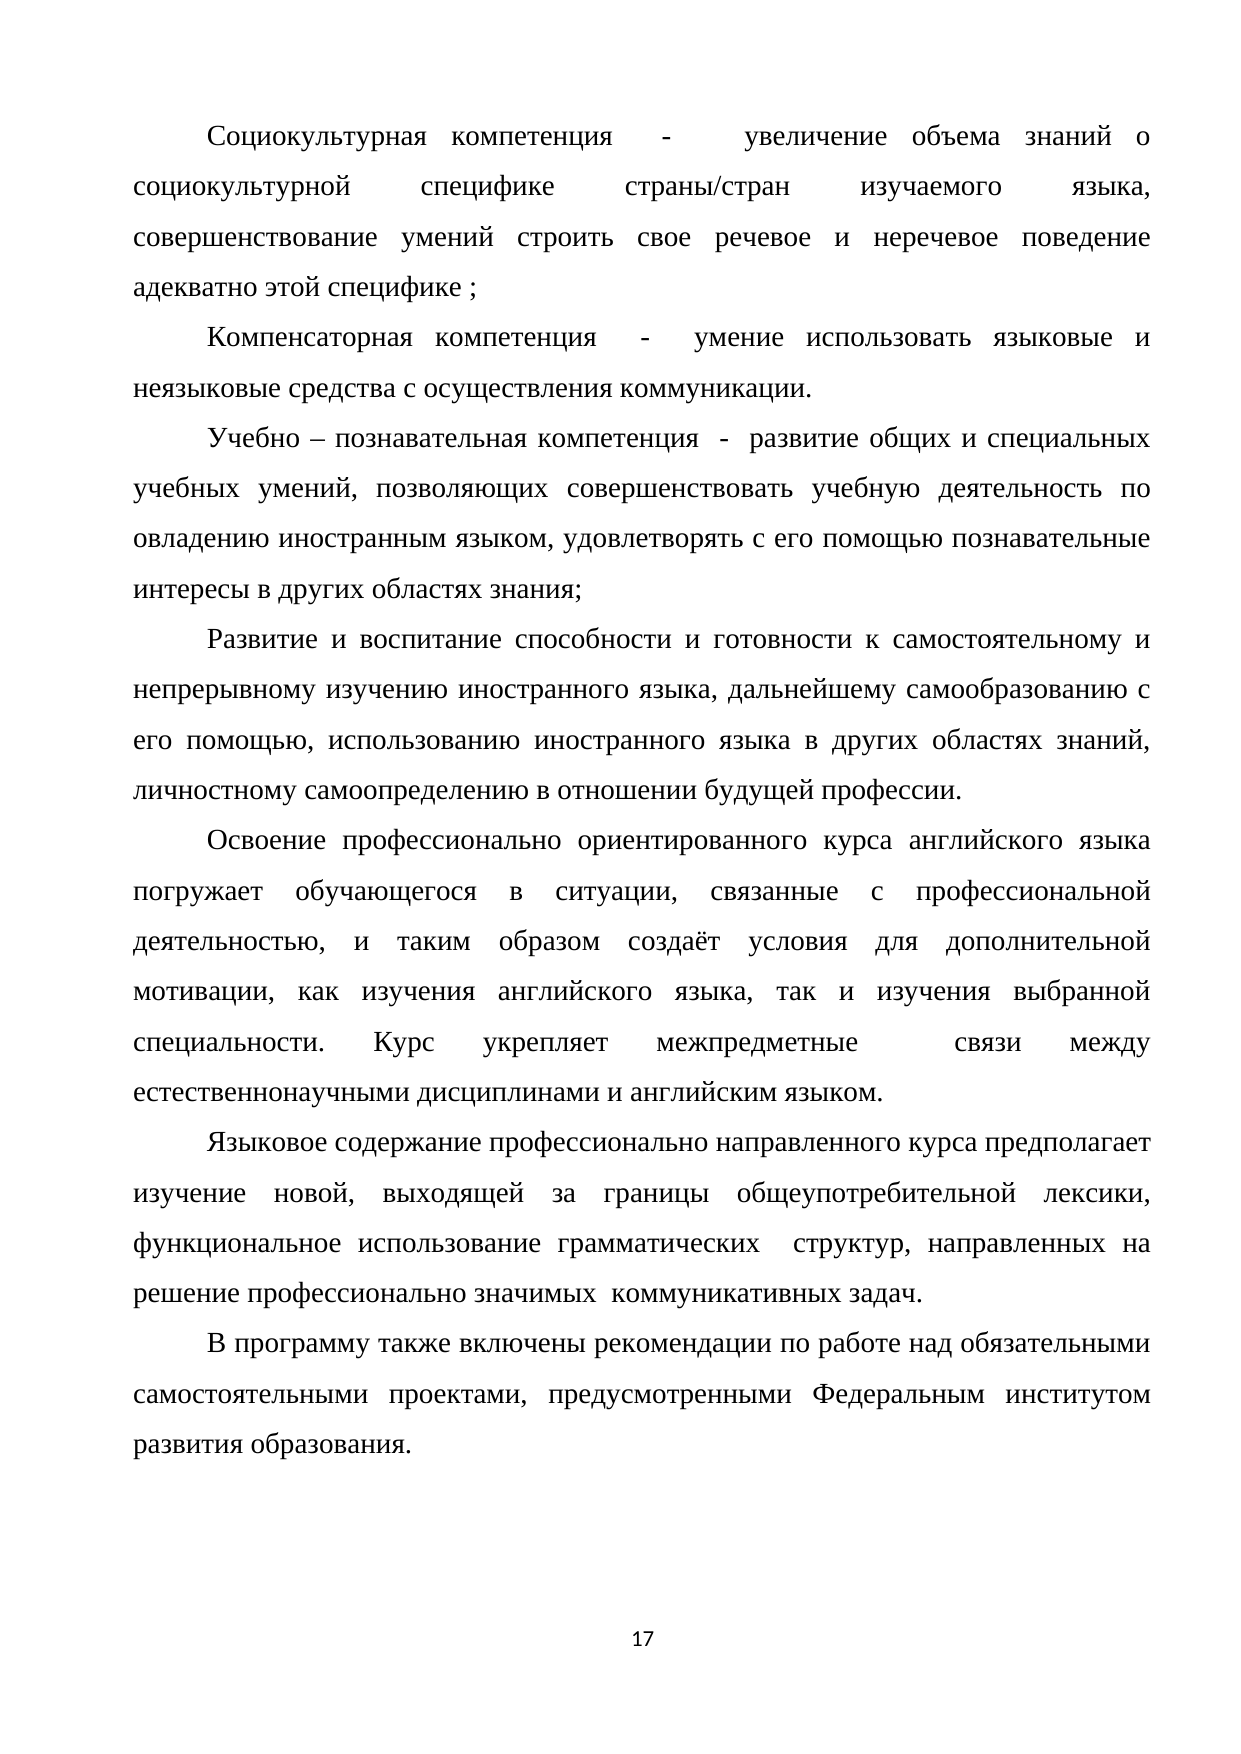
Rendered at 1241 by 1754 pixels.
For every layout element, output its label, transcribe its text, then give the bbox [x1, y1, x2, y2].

text Освоение профессионально ориентированного курса английского языка погружает обучающегося в ситуации, связанные с профессиональной деятельностью, и таким образом создаёт условия для дополнительной мотивации, как изучения английского языка, так и изучения выбранной специальности. Курс укрепляет межпредметные связи между естественнонаучными дисциплинами и английским языком. [133, 822, 1152, 1108]
text Социокультурная компетенция - увеличение объема знаний о социокультурной специфике страны/стран изучаемого языка, совершенствование умений строить свое речевое и неречевое поведение адекватно этой специфике ; [133, 118, 1152, 303]
text Компенсаторная компетенция - умение использовать языковые и неязыковые средства с осуществления коммуникации. [133, 319, 1152, 403]
text Развитие и воспитание способности и готовности к самостоятельному и непрерывному изучению иностранного языка, дальнейшему самообразованию с его помощью, использованию иностранного языка в других областях знаний, личностному самоопределению в отношении будущей профессии. [133, 621, 1152, 806]
text Учебно – познавательная компетенция - развитие общих и специальных учебных умений, позволяющих совершенствовать учебную деятельность по овладению иностранным языком, удовлетворять с его помощью познавательные интересы в других областях знания; [133, 420, 1152, 604]
text В программу также включены рекомендации по работе над обязательными самостоятельными проектами, предусмотренными Федеральным институтом развития образования. [133, 1326, 1152, 1460]
text Языковое содержание профессионально направленного курса предполагает изучение новой, выходящей за границы общеупотребительной лексики, функциональное использование грамматических структур, направленных на решение профессионально значимых коммуникативных задач. [133, 1124, 1152, 1309]
